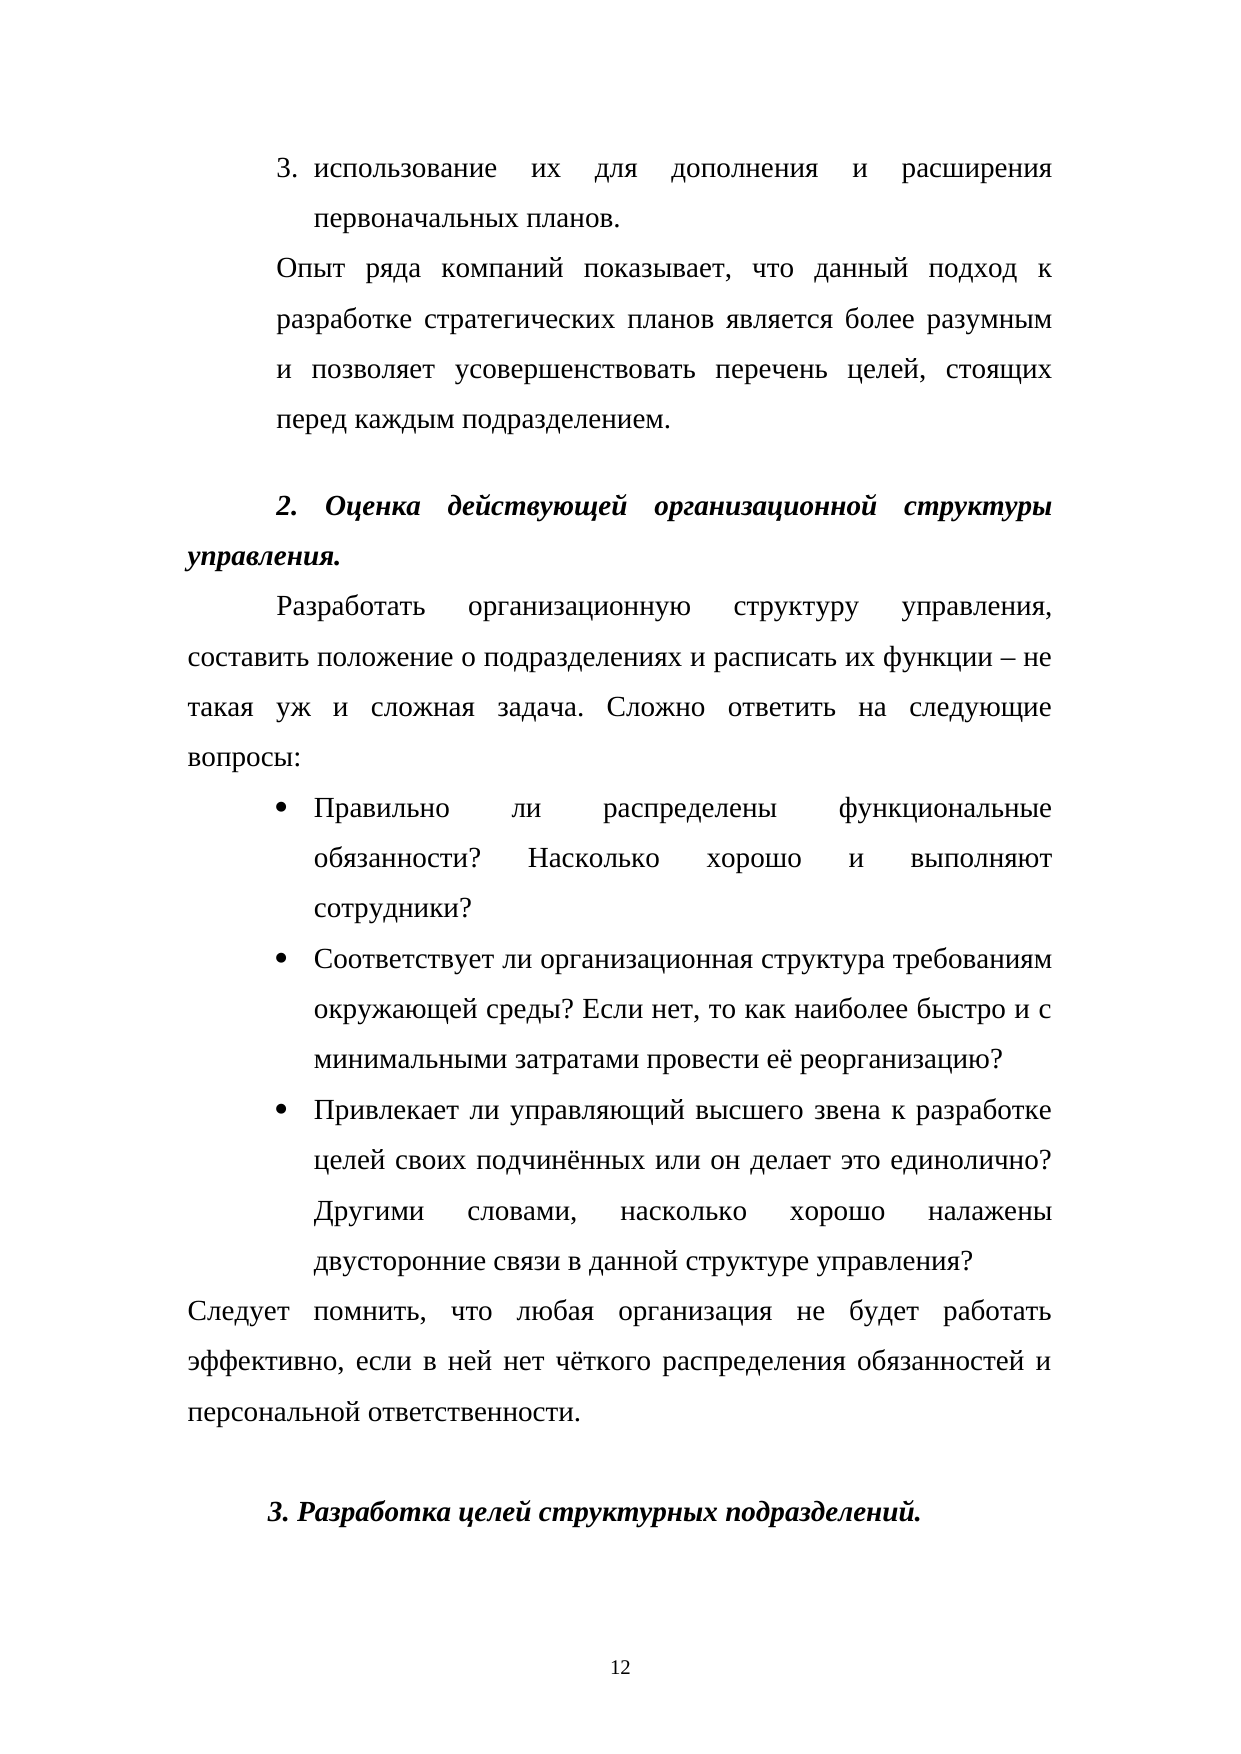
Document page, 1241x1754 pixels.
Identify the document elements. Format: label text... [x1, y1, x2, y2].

list Привлекает ли управляющий высшего звена к разработке целей своих подчинённых или он делает это единолично? Другими словами, насколько хорошо налажены двусторонние связи в данной структуре управления? [276, 1092, 1053, 1276]
text Опыт ряда компаний показывает, что данный подход к разработке стратегических планов является более разумным и позволяет усовершенствовать перечень целей, стоящих перед каждым подразделением. [276, 251, 1053, 435]
text 3. Разработка целей структурных подразделений. [187, 1494, 1053, 1528]
list Соответствует ли организационная структура требованиям окружающей среды? Если нет, то как наиболее быстро и с минимальными затратами провести её реорганизацию? [276, 941, 1053, 1075]
text 2. Оценка действующей организационной структуры управления. [187, 488, 1053, 572]
text Разработать организационную структуру управления, составить положение о подразделениях и расписать их функции – не такая уж и сложная задача. Сложно ответить на следующие вопросы: [187, 588, 1053, 773]
list использование их для дополнения и расширения первоначальных планов. [276, 150, 1053, 234]
list Правильно ли распределены функциональные обязанности? Насколько хорошо и выполняют сотрудники? [276, 790, 1053, 924]
text Следует помнить, что любая организация не будет работать эффективно, если в ней нет чёткого распределения обязанностей и персональной ответственности. [187, 1293, 1053, 1427]
